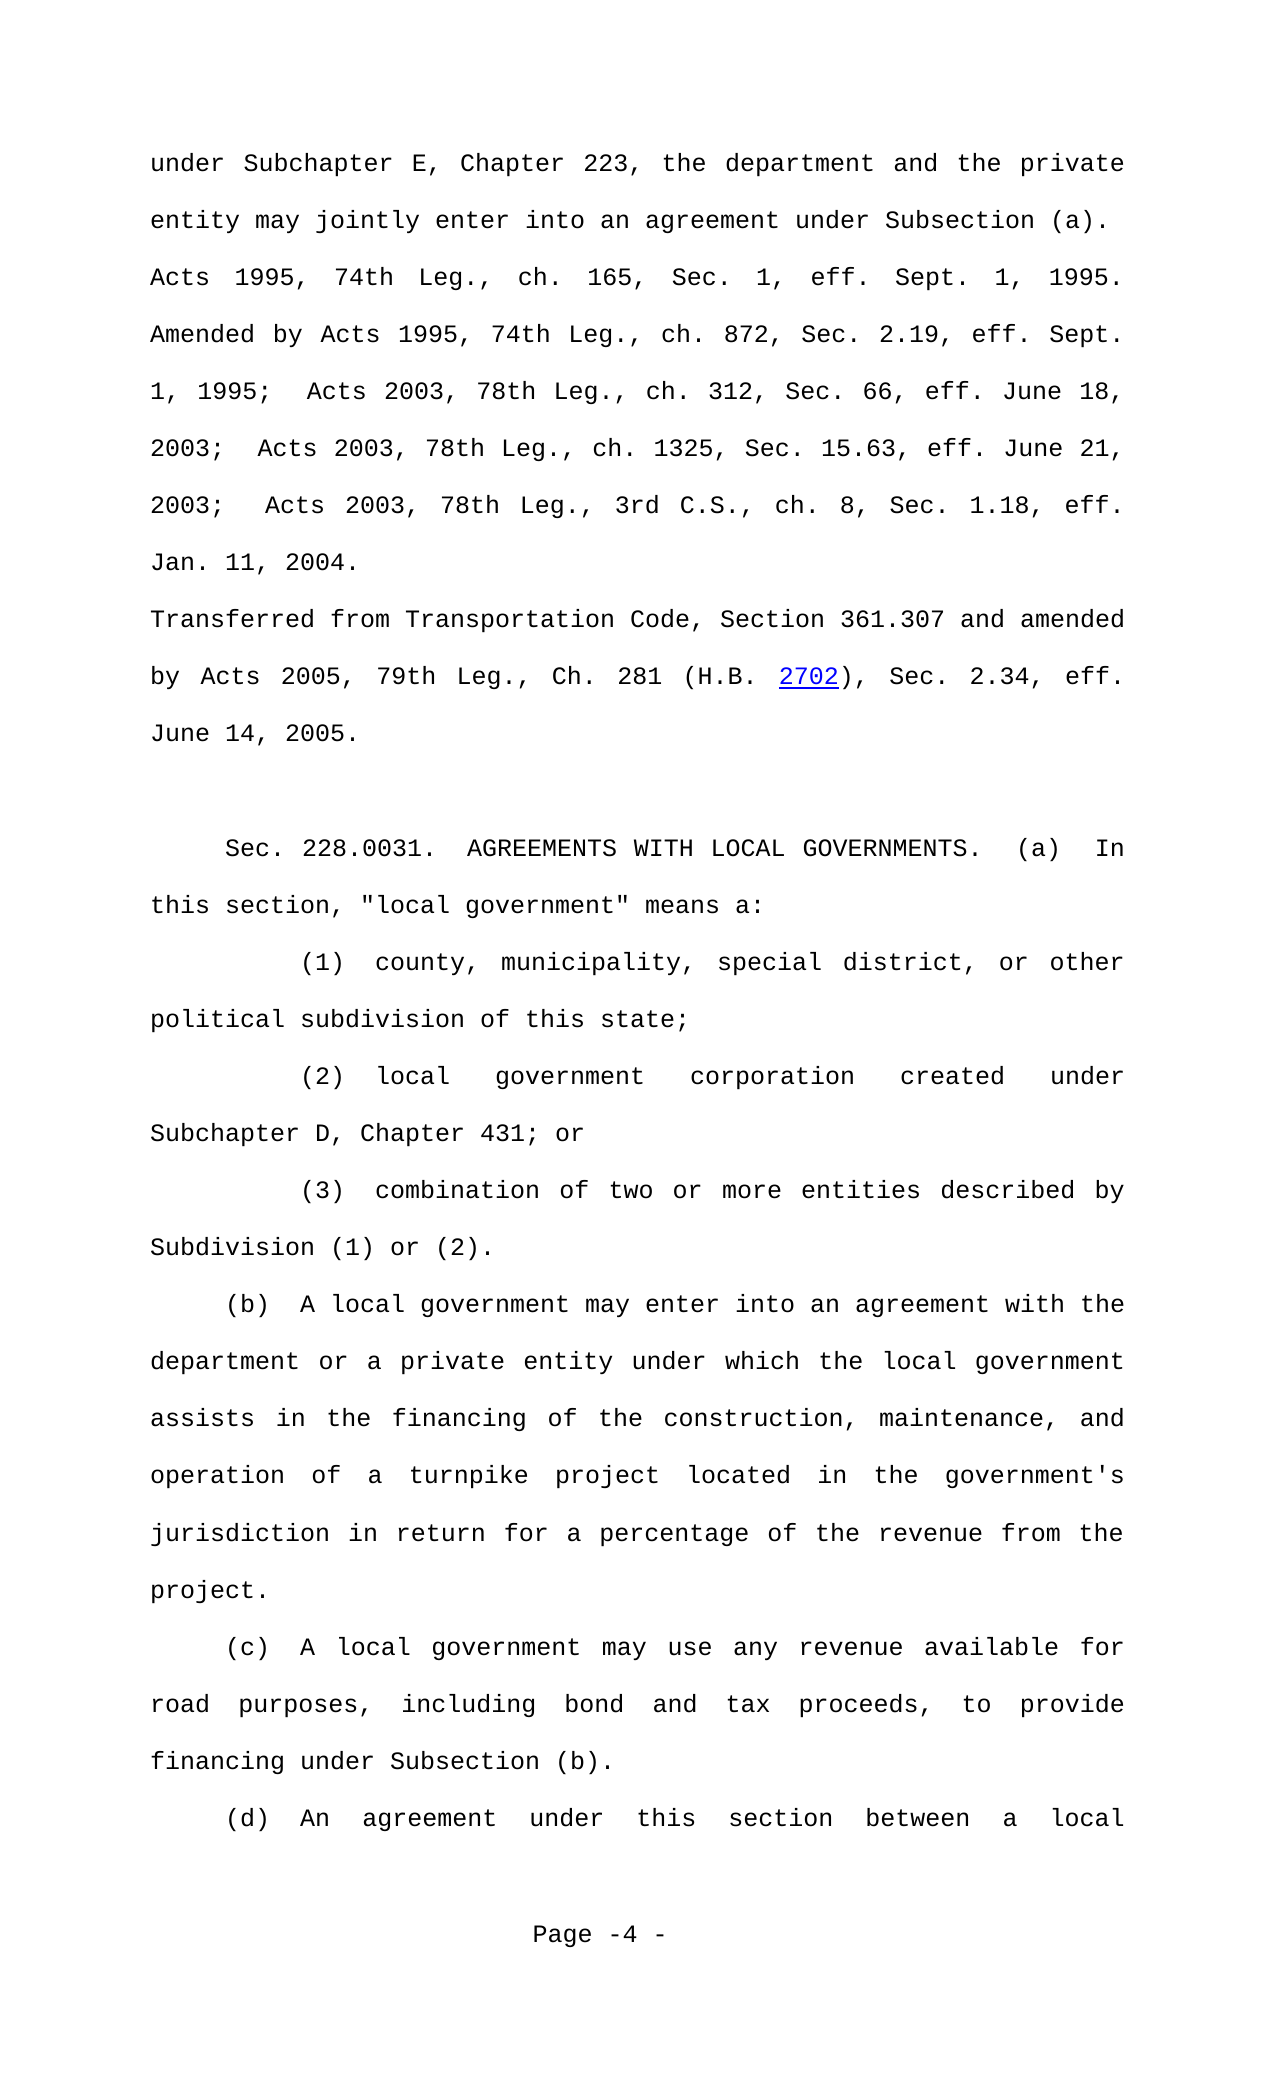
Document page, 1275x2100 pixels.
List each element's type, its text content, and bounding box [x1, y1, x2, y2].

text (b) A local government may enter into an agreement with the department or a private entity under which the local government assists in the financing of the construction, maintenance, and operation of a turnpike project located in the government's jurisdiction in return for a percentage of the revenue from the project. [150, 1292, 1125, 1606]
text Sec. 228.0031. AGREEMENTS WITH LOCAL GOVERNMENTS. (a) In this section, "local government" means a: [150, 835, 1125, 921]
text (c) A local government may use any revenue available for road purposes, including bond and tax proceeds, to provide financing under Subsection (b). [150, 1634, 1125, 1777]
text (1) county, municipality, special district, or other political subdivision of this state; [150, 949, 1125, 1035]
text Transferred from Transportation Code, Section 361.307 and amended by Acts 2005, 79th Leg., Ch. 281 (H.B. 2702), Sec. 2.34, eff. June 14, 2005. [150, 607, 1125, 749]
text Acts 1995, 74th Leg., ch. 165, Sec. 1, eff. Sept. 1, 1995. Amended by Acts 1995, 74th Leg., ch. 872, Sec. 2.19, eff. Sept. 1, 1995; Acts 2003, 78th Leg., ch. 312, Sec. 66, eff. June 18, 2003; Acts 2003, 78th Leg., ch. 1325, Sec. 15.63, eff. June 21, 2003; Acts 2003, 78th Leg., 3rd C.S., ch. 8, Sec. 1.18, eff. Jan. 11, 2004. [150, 264, 1125, 578]
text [150, 1805, 1125, 1834]
text (2) local government corporation created under Subchapter D, Chapter 431; or [150, 1063, 1125, 1149]
text (3) combination of two or more entities described by Subdivision (1) or (2). [150, 1177, 1125, 1263]
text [150, 150, 1125, 236]
